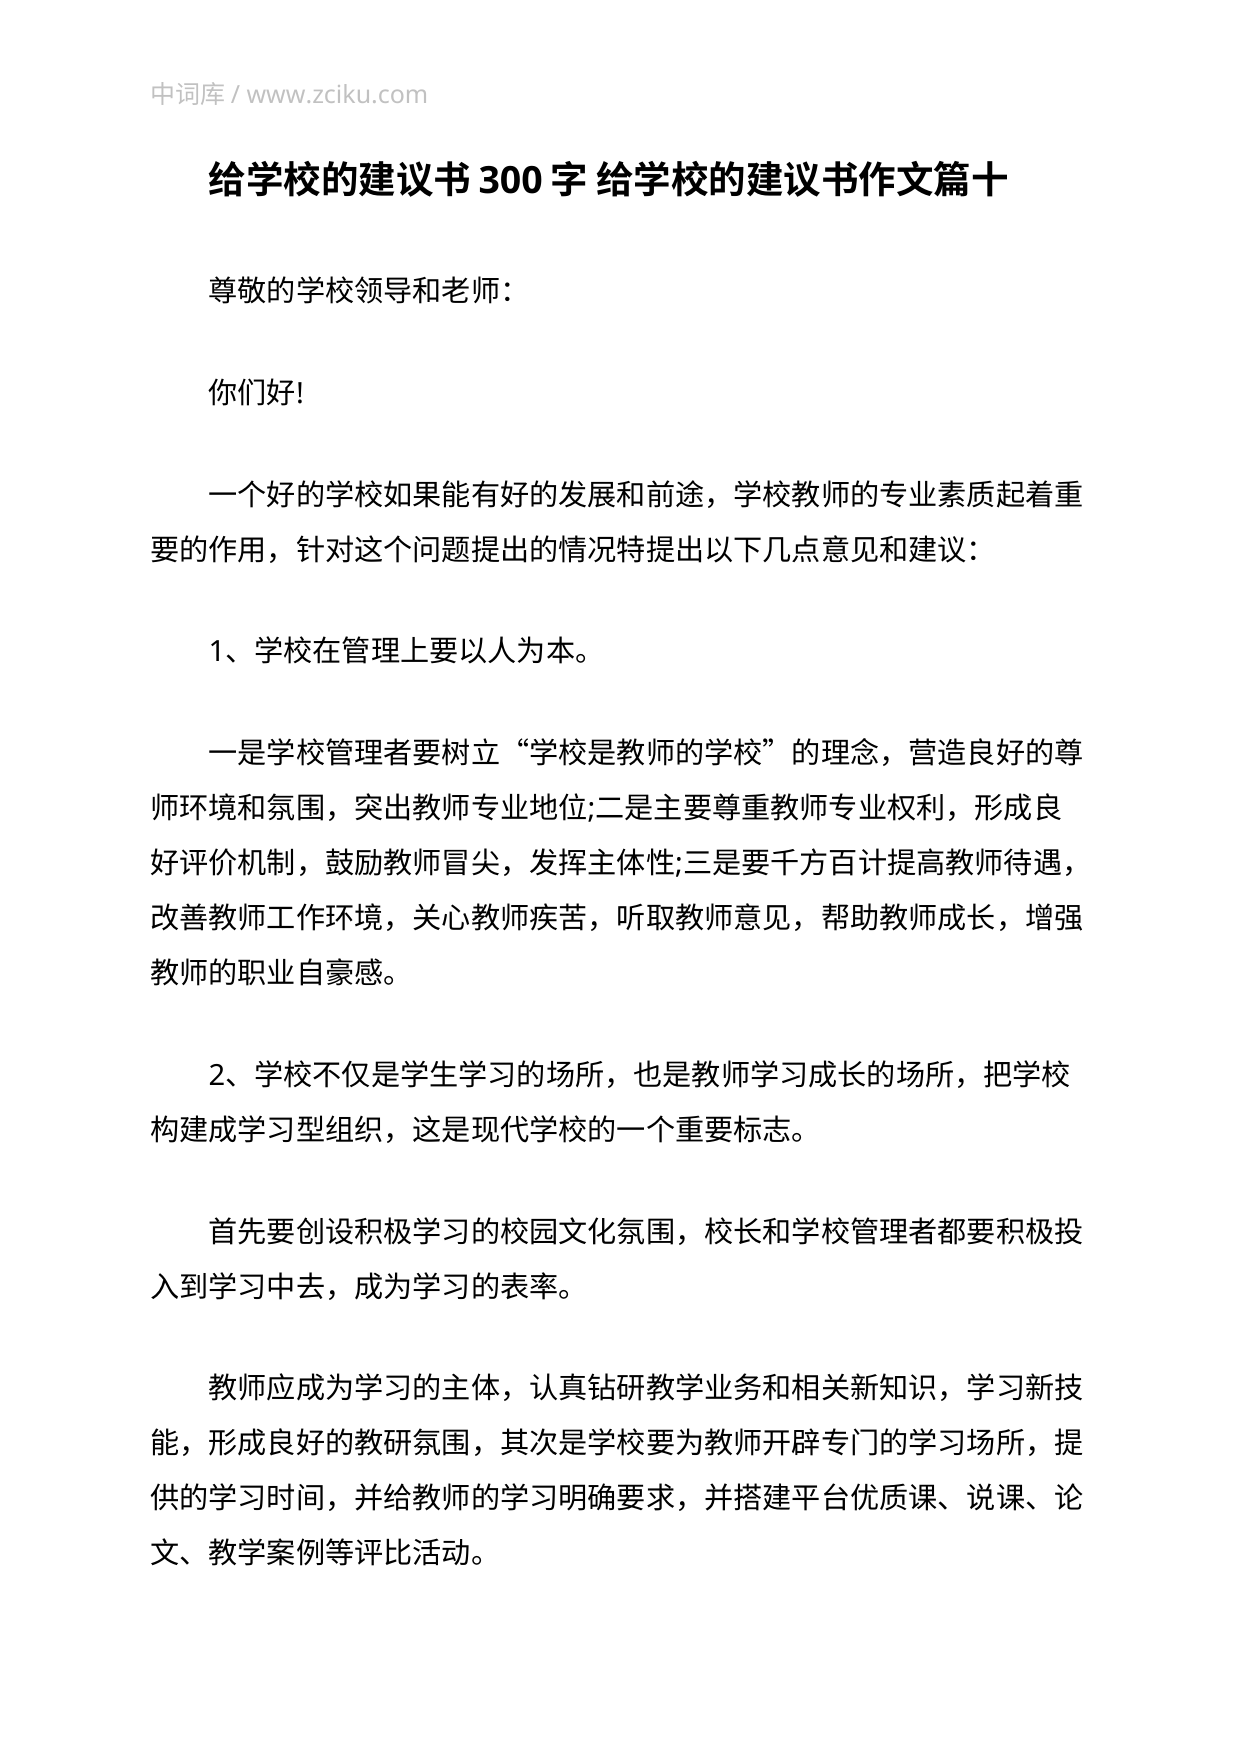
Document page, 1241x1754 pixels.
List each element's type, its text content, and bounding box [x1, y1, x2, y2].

text 你们好! [150, 369, 1090, 412]
text 教师应成为学习的主体，认真钻研教学业务和相关新知识，学习新技能，形成良好的教研氛围，其次是学校要为教师开辟专门的学习场所，提供的学习时间，并给教师的学习明确要求，并搭建平台优质课、说课、论文、教学案例等评比活动。 [150, 1365, 1090, 1572]
text 1、学校在管理上要以人为本。 [150, 628, 1090, 670]
text 首先要创设积极学习的校园文化氛围，校长和学校管理者都要积极投入到学习中去，成为学习的表率。 [150, 1208, 1090, 1306]
text 给学校的建议书300字 给学校的建议书作文篇十 [150, 150, 1090, 204]
text 一个好的学校如果能有好的发展和前途，学校教师的专业素质起着重要的作用，针对这个问题提出的情况特提出以下几点意见和建议： [150, 471, 1090, 568]
text 一是学校管理者要树立“学校是教师的学校”的理念，营造良好的尊师环境和氛围，突出教师专业地位;二是主要尊重教师专业权利，形成良好评价机制，鼓励教师冒尖，发挥主体性;三是要千方百计提高教师待遇，改善教师工作环境，关心教师疾苦，听取教师意见，帮助教师成长，增强教师的职业自豪感。 [150, 730, 1090, 992]
text 2、学校不仅是学生学习的场所，也是教师学习成长的场所，把学校构建成学习型组织，这是现代学校的一个重要标志。 [150, 1052, 1090, 1149]
text 尊敬的学校领导和老师： [150, 268, 1090, 310]
